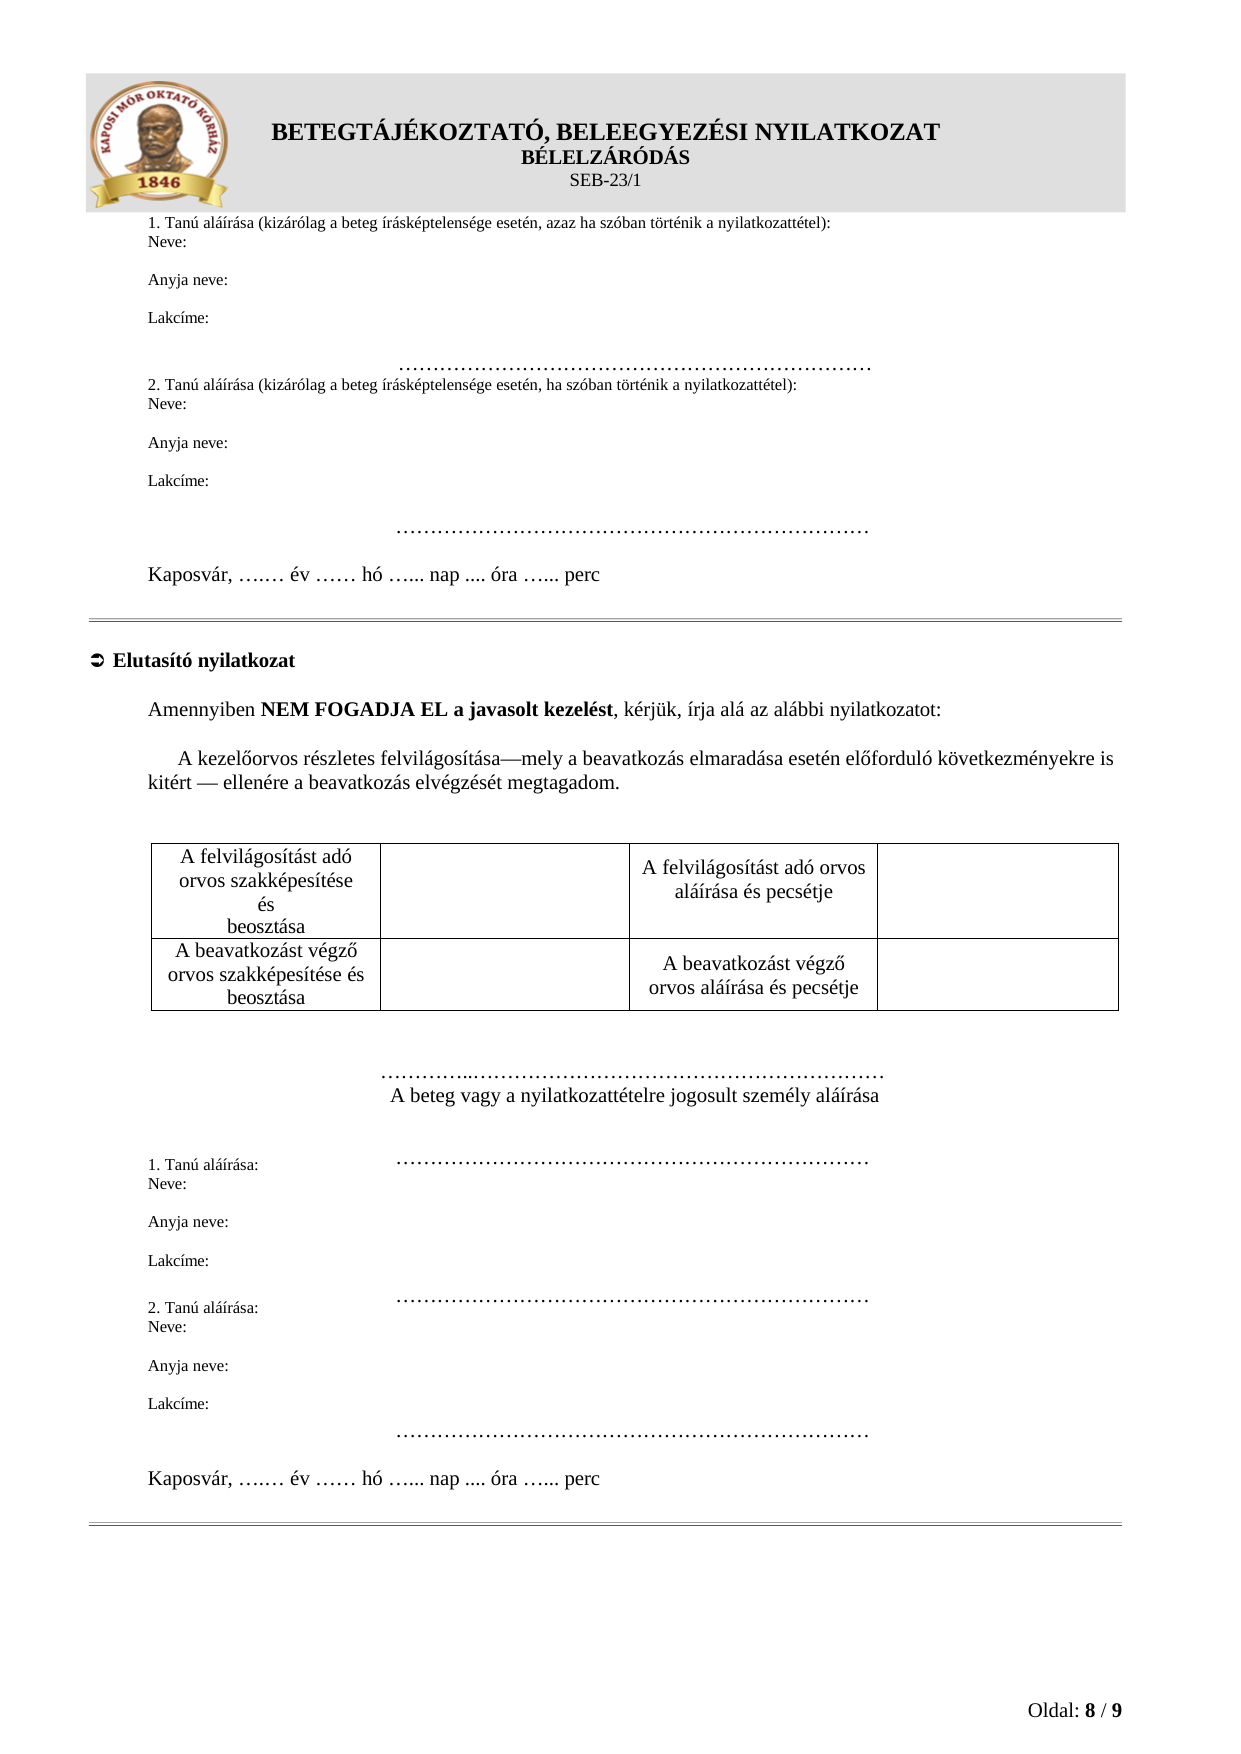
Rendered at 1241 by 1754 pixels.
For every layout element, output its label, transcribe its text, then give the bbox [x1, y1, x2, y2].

text Anyja neve: Lakcíme: [148, 1212, 230, 1270]
text Amennyiben NEM FOGADJA EL a javasolt kezelést, kérjük, írja alá az alábbi nyilatkozatot: [148, 696, 1181, 721]
table_header [381, 844, 629, 938]
text Anyja neve: [148, 269, 1181, 288]
table_header A felvilágosítást adó orvos aláírása és pecsétje [630, 844, 877, 938]
text …………..…………………………………………………… A beteg vagy a nyilatkozattételre jogosult személy aláírása [380, 1058, 898, 1107]
list Tanú aláírása: Neve: [148, 1155, 259, 1193]
list Tanú aláírása: Neve: [148, 1298, 259, 1336]
table_cell [381, 939, 629, 1010]
subtitle Elutasító nyilatkozat [89, 648, 1181, 672]
table_cell A beavatkozást végző orvos aláírása és pecsétje [630, 939, 877, 1010]
table_cell [878, 939, 1118, 1010]
text Anyja neve: Lakcíme: [148, 1356, 230, 1413]
text …………………………………………………………… [395, 1145, 1181, 1169]
text …………………………………………………………… [89, 351, 1181, 375]
picture [89, 81, 229, 209]
text …………………………………………………………… [395, 1283, 1181, 1307]
table_header [878, 844, 1118, 938]
table_cell A beavatkozást végző orvos szakképesítése és beosztása [152, 939, 380, 1010]
text Anyja neve: [148, 432, 1181, 452]
text …………………………………………………………… Kaposvár, ….… év …… hó …... nap .... óra …... perc [148, 1418, 883, 1489]
list Tanú aláírása (kizárólag a beteg írásképtelensége esetén, ha szóban történik a nyilatkozattétel): Neve: [148, 375, 797, 413]
list Tanú aláírása (kizárólag a beteg írásképtelensége esetén, azaz ha szóban történik a nyilatkozattétel): Neve: [148, 212, 831, 251]
text Lakcíme: [148, 308, 1181, 327]
table_header A felvilágosítást adó orvos szakképesítése és beosztása [152, 844, 380, 938]
text Lakcíme: [148, 471, 1181, 490]
text A kezelőorvos részletes felvilágosítása―mely a beavatkozás elmaradása esetén előforduló következményekre is kitért ― ellenére a beavatkozás elvégzését megtagadom. [148, 746, 1144, 794]
text …………………………………………………………… Kaposvár, ….… év …… hó …... nap .... óra …... perc [148, 514, 883, 586]
